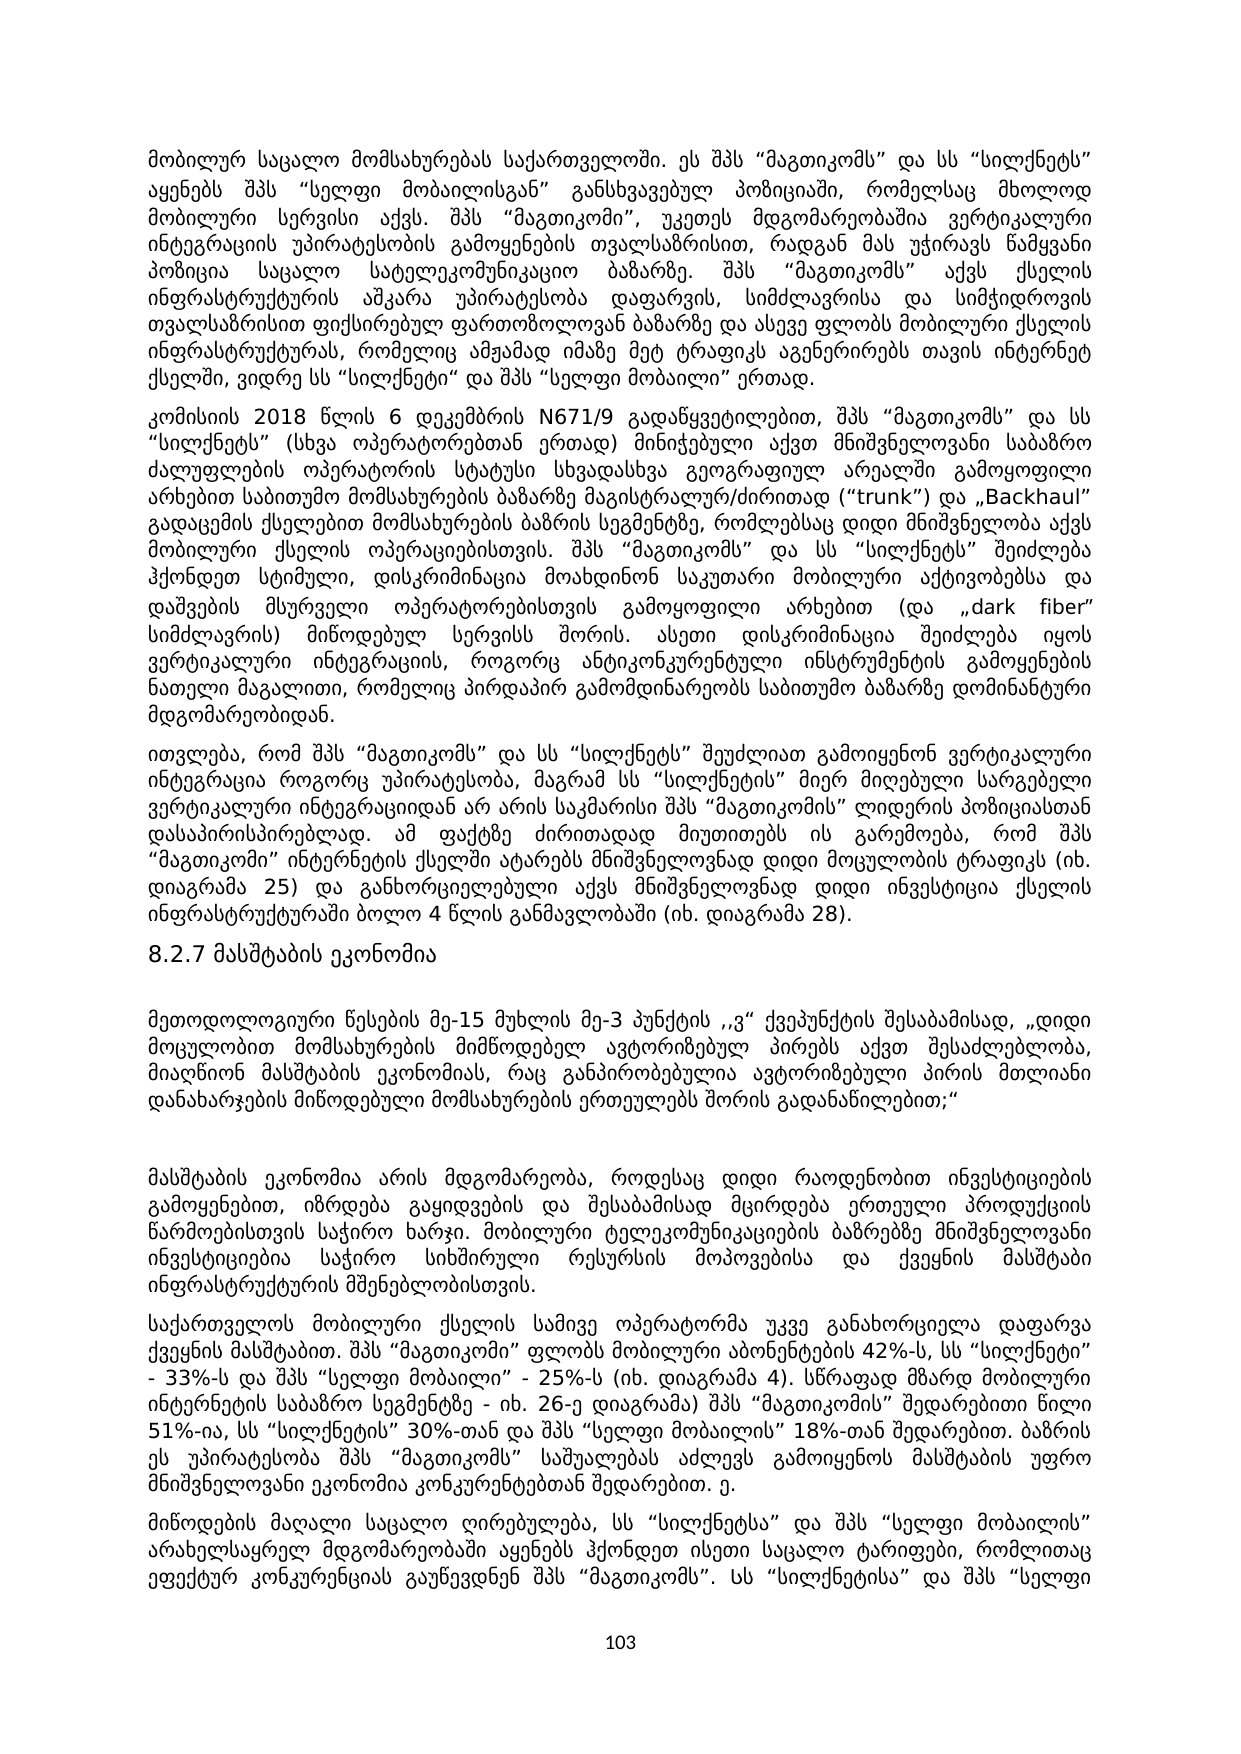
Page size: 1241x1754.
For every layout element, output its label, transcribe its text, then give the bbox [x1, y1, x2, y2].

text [148, 1511, 1093, 1589]
text კომისიის 2018 წლის 6 დეკემბრის N671/9 გადაწყვეტილებით, შპს “მაგთიკომს” და სს “სილქნეტს” (სხვა ოპერატორებთან ერთად) მინიჭებული აქვთ მნიშვნელოვანი საბაზრო ძალუფლების ოპერატორის სტატუსი სხვადასხვა გეოგრაფიულ არეალში გამოყოფილი არხებით საბითუმო მომსახურების ბაზარზე მაგისტრალურ/ძირითად (“trunk”) და „Backhaul” გადაცემის ქსელებით მომსახურების ბაზრის სეგმენტზე, რომლებსაც დიდი მნიშვნელობა აქვს მობილური ქსელის ოპერაციებისთვის. შპს “მაგთიკომს” და სს “სილქნეტს” შეიძლება ჰქონდეთ სტიმული, დისკრიმინაცია მოახდინონ საკუთარი მობილური აქტივობებსა და დაშვების მსურველი ოპერატორებისთვის გამოყოფილი არხებით (და „dark fiber” სიმძლავრის) მიწოდებულ სერვისს შორის. ასეთი დისკრიმინაცია შეიძლება იყოს ვერტიკალური ინტეგრაციის, როგორც ანტიკონკურენტული ინსტრუმენტის გამოყენების ნათელი მაგალითი, რომელიც პირდაპირ გამომდინარეობს საბითუმო ბაზარზე დომინანტური მდგომარეობიდან. [148, 405, 1093, 727]
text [148, 148, 1093, 390]
subtitle 8.2.7 მასშტაბის ეკონომია [148, 941, 1093, 968]
text მეთოდოლოგიური წესების მე-15 მუხლის მე-3 პუნქტის ,,ვ“ ქვეპუნქტის შესაბამისად, „დიდი მოცულობით მომსახურების მიმწოდებელ ავტორიზებულ პირებს აქვთ შესაძლებლობა, მიაღწიონ მასშტაბის ეკონომიას, რაც განპირობებულია ავტორიზებული პირის მთლიანი დანახარჯების მიწოდებული მომსახურების ერთეულებს შორის გადანაწილებით;“ [148, 1008, 1093, 1112]
text ითვლება, რომ შპს “მაგთიკომს” და სს “სილქნეტს” შეუძლიათ გამოიყენონ ვერტიკალური ინტეგრაცია როგორც უპირატესობა, მაგრამ სს “სილქნეტის” მიერ მიღებული სარგებელი ვერტიკალური ინტეგრაციიდან არ არის საკმარისი შპს “მაგთიკომის” ლიდერის პოზიციასთან დასაპირისპირებლად. ამ ფაქტზე ძირითადად მიუთითებს ის გარემოება, რომ შპს “მაგთიკომი” ინტერნეტის ქსელში ატარებს მნიშვნელოვნად დიდი მოცულობის ტრაფიკს (იხ. დიაგრამა 25) და განხორციელებული აქვს მნიშვნელოვნად დიდი ინვესტიცია ქსელის ინფრასტრუქტურაში ბოლო 4 წლის განმავლობაში (იხ. დიაგრამა 28). [148, 742, 1093, 926]
text მასშტაბის ეკონომია არის მდგომარეობა, როდესაც დიდი რაოდენობით ინვესტიციების გამოყენებით, იზრდება გაყიდვების და შესაბამისად მცირდება ერთეული პროდუქციის წარმოებისთვის საჭირო ხარჯი. მობილური ტელეკომუნიკაციების ბაზრებზე მნიშვნელოვანი ინვესტიციებია საჭირო სიხშირული რესურსის მოპოვებისა და ქვეყნის მასშტაბი ინფრასტრუქტურის მშენებლობისთვის. [148, 1166, 1093, 1297]
text საქართველოს მობილური ქსელის სამივე ოპერატორმა უკვე განახორციელა დაფარვა ქვეყნის მასშტაბით. შპს “მაგთიკომი” ფლობს მობილური აბონენტების 42%-ს, სს “სილქნეტი” - 33%-ს და შპს “სელფი მობაილი” - 25%-ს (იხ. დიაგრამა 4). სწრაფად მზარდ მობილური ინტერნეტის საბაზრო სეგმენტზე - იხ. 26-ე დიაგრამა) შპს “მაგთიკომის” შედარებითი წილი 51%-ია, სს “სილქნეტის” 30%-თან და შპს “სელფი მობაილის” 18%-თან შედარებით. ბაზრის ეს უპირატესობა შპს “მაგთიკომს” საშუალებას აძლევს გამოიყენოს მასშტაბის უფრო მნიშვნელოვანი ეკონომია კონკურენტებთან შედარებით. ე. [148, 1312, 1093, 1496]
